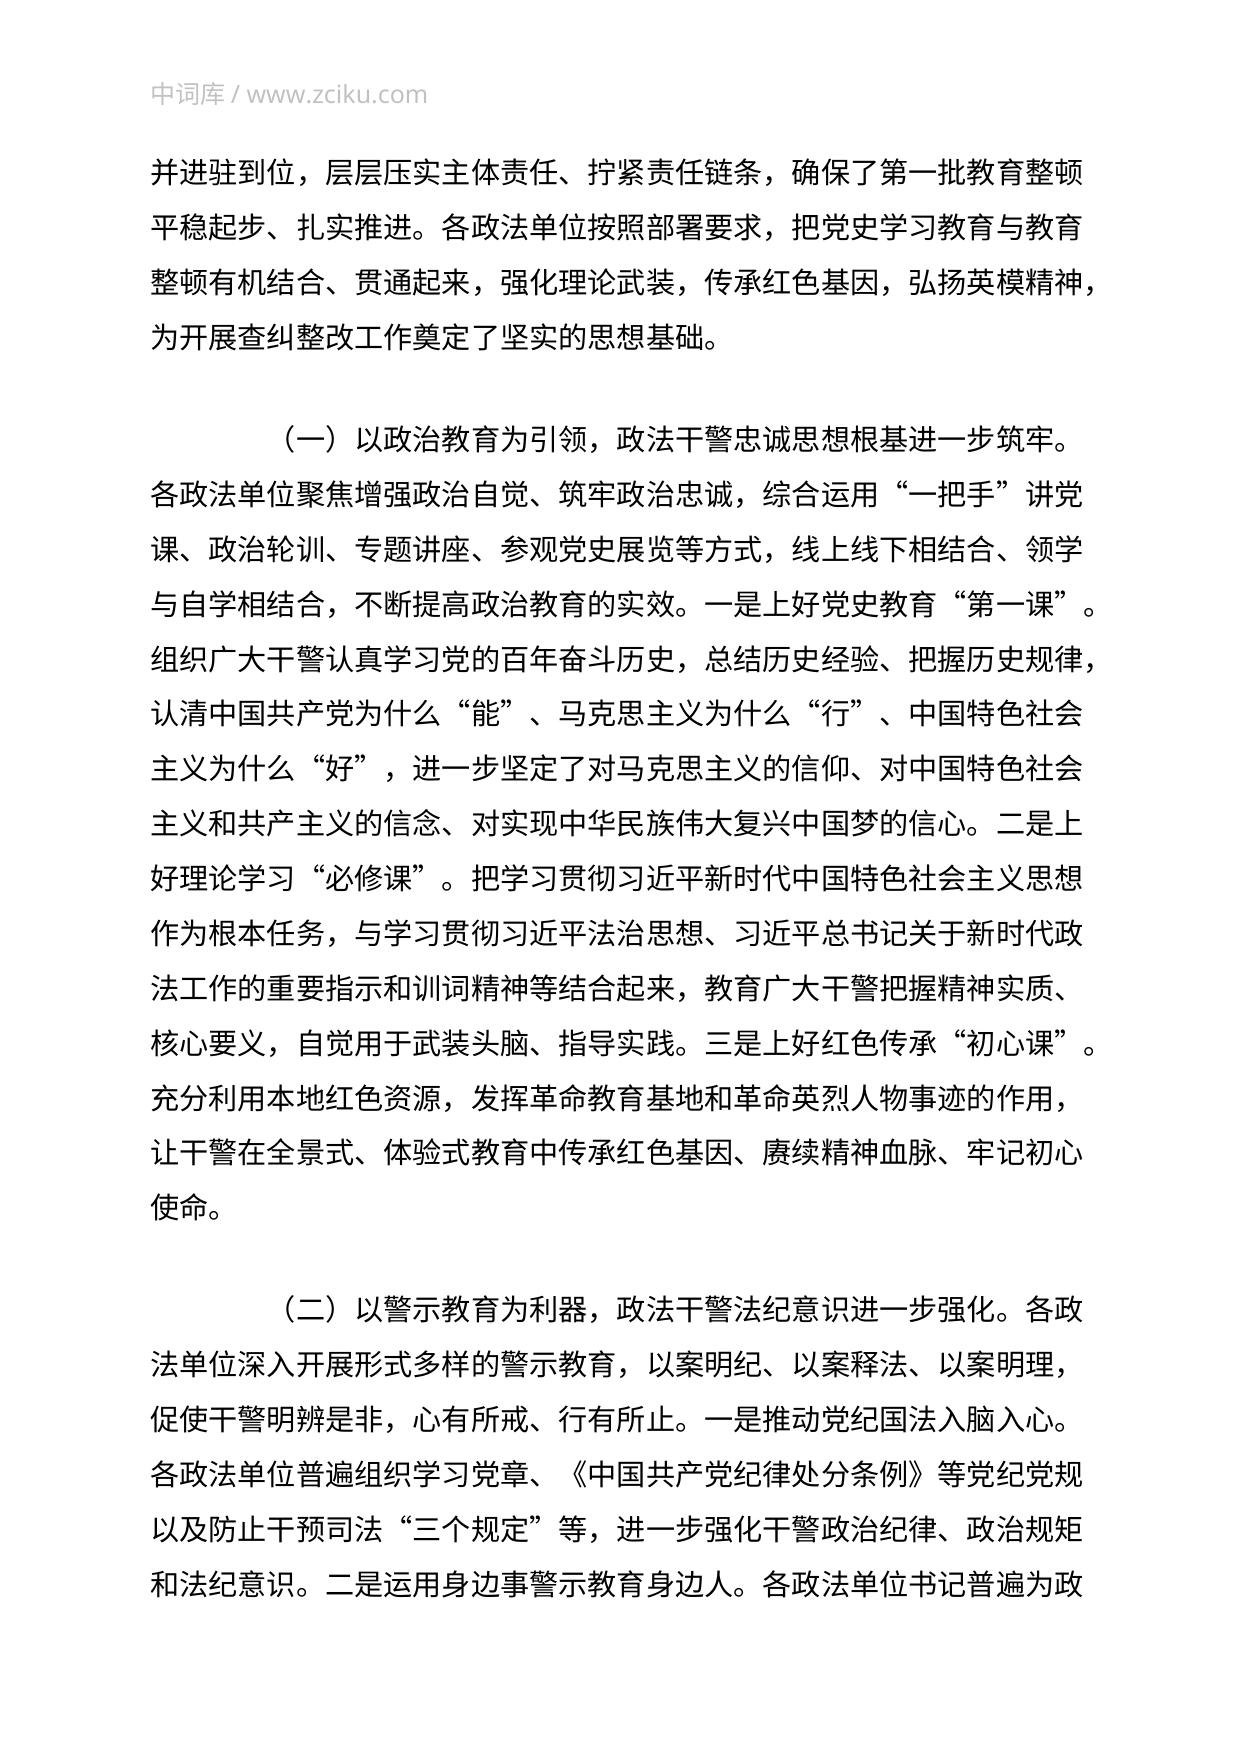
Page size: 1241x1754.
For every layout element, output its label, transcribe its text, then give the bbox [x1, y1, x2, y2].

text （一）以政治教育为引领，政法干警忠诚思想根基进一步筑牢。各政法单位聚焦增强政治自觉、筑牢政治忠诚，综合运用“一把手”讲党课、政治轮训、专题讲座、参观党史展览等方式，线上线下相结合、领学与自学相结合，不断提高政治教育的实效。一是上好党史教育“第一课”。组织广大干警认真学习党的百年奋斗历史，总结历史经验、把握历史规律，认清中国共产党为什么“能”、马克思主义为什么“行”、中国特色社会主义为什么“好”，进一步坚定了对马克思主义的信仰、对中国特色社会主义和共产主义的信念、对实现中华民族伟大复兴中国梦的信心。二是上好理论学习“必修课”。把学习贯彻习近平新时代中国特色社会主义思想作为根本任务，与学习贯彻习近平法治思想、习近平总书记关于新时代政法工作的重要指示和训词精神等结合起来，教育广大干警把握精神实质、核心要义，自觉用于武装头脑、指导实践。三是上好红色传承“初心课”。充分利用本地红色资源，发挥革命教育基地和革命英烈人物事迹的作用，让干警在全景式、体验式教育中传承红色基因、赓续精神血脉、牢记初心使命。 [150, 416, 1090, 1227]
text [150, 150, 1090, 357]
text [150, 1287, 1090, 1603]
